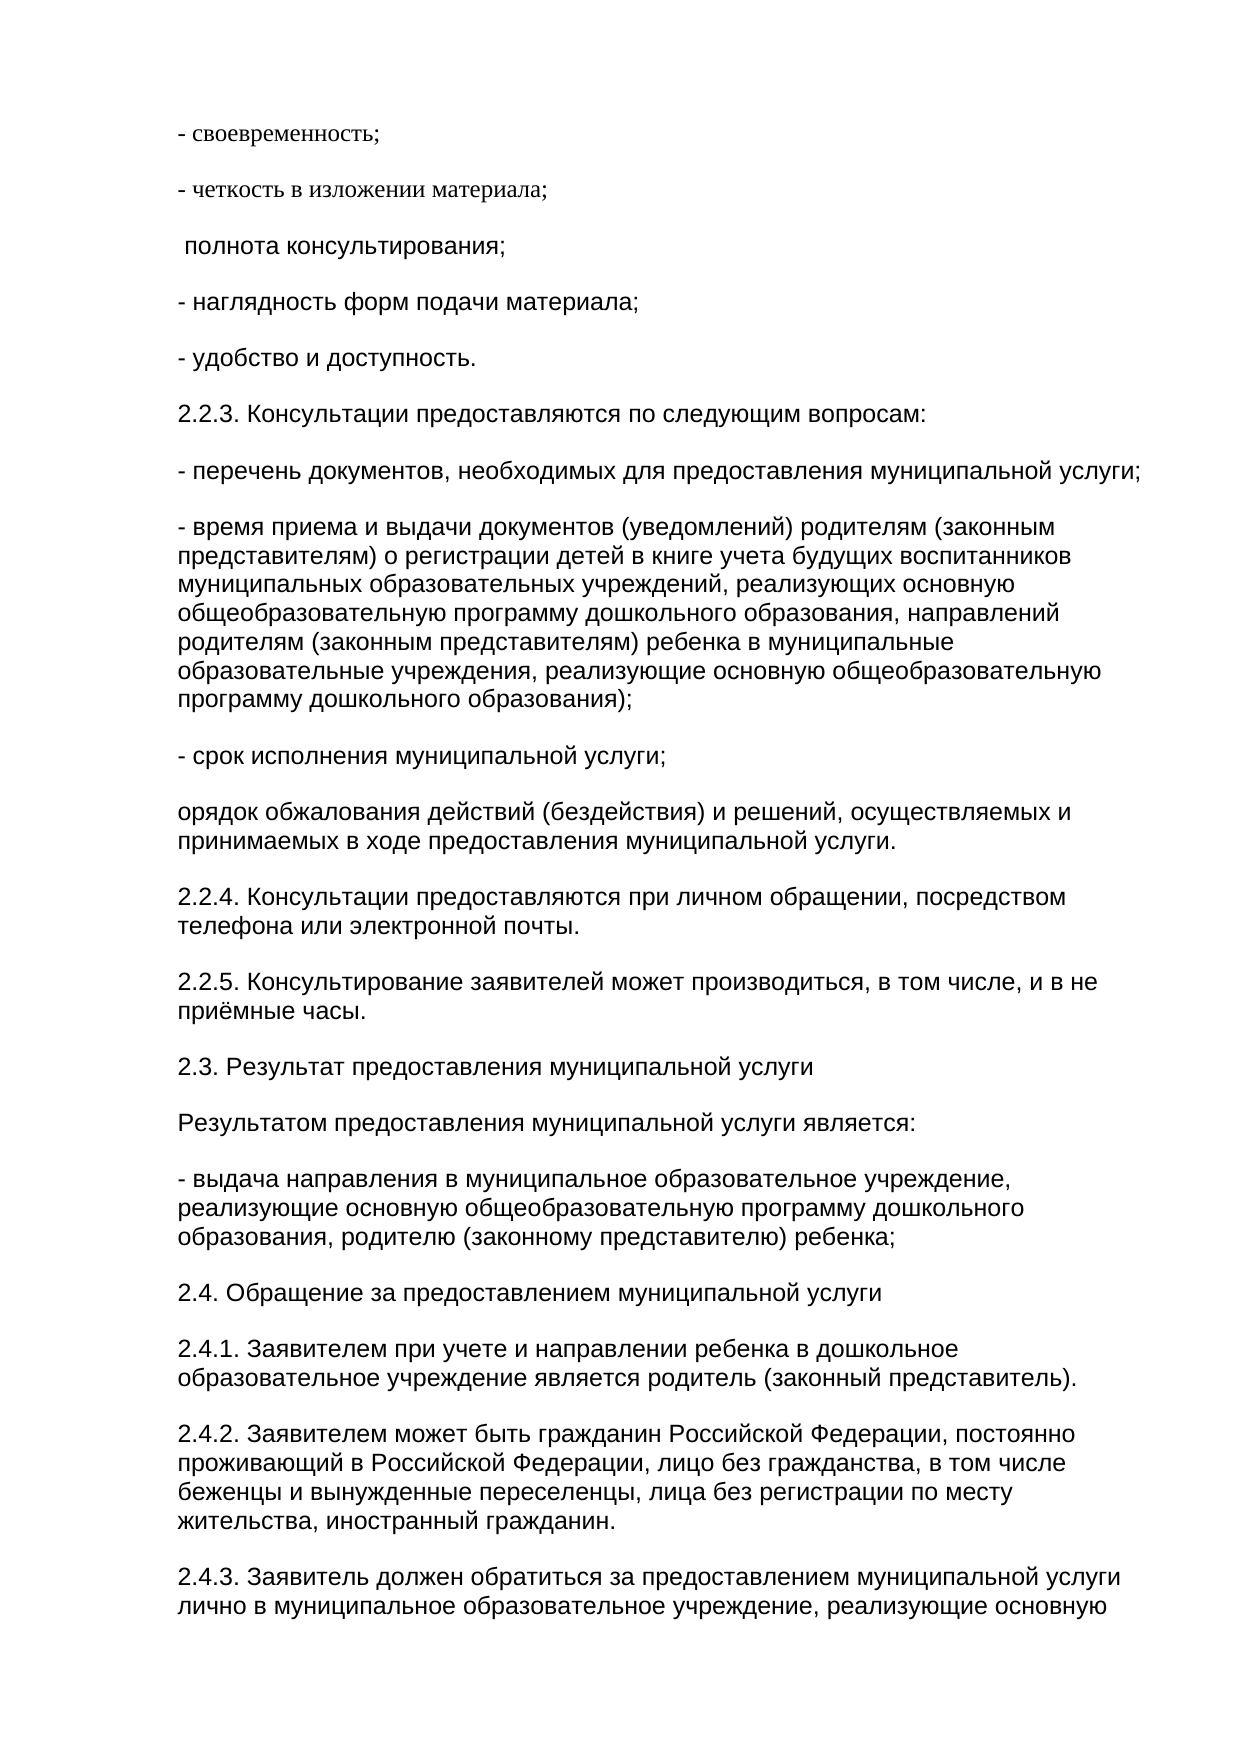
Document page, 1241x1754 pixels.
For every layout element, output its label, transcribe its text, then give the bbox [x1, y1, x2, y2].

text полнота консультирования; [177, 231, 1152, 259]
text 2.2.4. Консультации предоставляются при личном обращении, посредством телефона или электронной почты. [177, 882, 1152, 939]
text - срок исполнения муниципальной услуги; [177, 741, 1152, 769]
text 2.4. Обращение за предоставлением муниципальной услуги [177, 1278, 1152, 1307]
text орядок обжалования действий (бездействия) и решений, осуществляемых и принимаемых в ходе предоставления муниципальной услуги. [177, 797, 1152, 854]
text 2.4.2. Заявителем может быть гражданин Российской Федерации, постоянно проживающий в Российской Федерации, лицо без гражданства, в том числе беженцы и вынужденные переселенцы, лица без регистрации по месту жительства, иностранный гражданин. [177, 1419, 1152, 1534]
text 2.2.5. Консультирование заявителей может производиться, в том числе, и в не приёмные часы. [177, 967, 1152, 1024]
text - перечень документов, необходимых для предоставления муниципальной услуги; [177, 456, 1152, 484]
text - время приема и выдачи документов (уведомлений) родителям (законным представителям) о регистрации детей в книге учета будущих воспитанников муниципальных образовательных учреждений, реализующих основную общеобразовательную программу дошкольного образования, направлений родителям (законным представителям) ребенка в муниципальные образовательные учреждения, реализующие основную общеобразовательную программу дошкольного образования); [177, 512, 1152, 713]
text Результатом предоставления муниципальной услуги является: [177, 1108, 1152, 1137]
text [177, 1562, 1152, 1619]
text - четкость в изложении материала; [177, 174, 1152, 203]
text 2.2.3. Консультации предоставляются по следующим вопросам: [177, 399, 1152, 428]
text - своевременность; [177, 118, 1152, 147]
text - выдача направления в муниципальное образовательное учреждение, реализующие основную общеобразовательную программу дошкольного образования, родителю (законному представителю) ребенка; [177, 1164, 1152, 1251]
text 2.4.1. Заявителем при учете и направлении ребенка в дошкольное образовательное учреждение является родитель (законный представитель). [177, 1334, 1152, 1392]
text - наглядность форм подачи материала; [177, 287, 1152, 316]
text - удобство и доступность. [177, 343, 1152, 372]
text 2.3. Результат предоставления муниципальной услуги [177, 1052, 1152, 1081]
